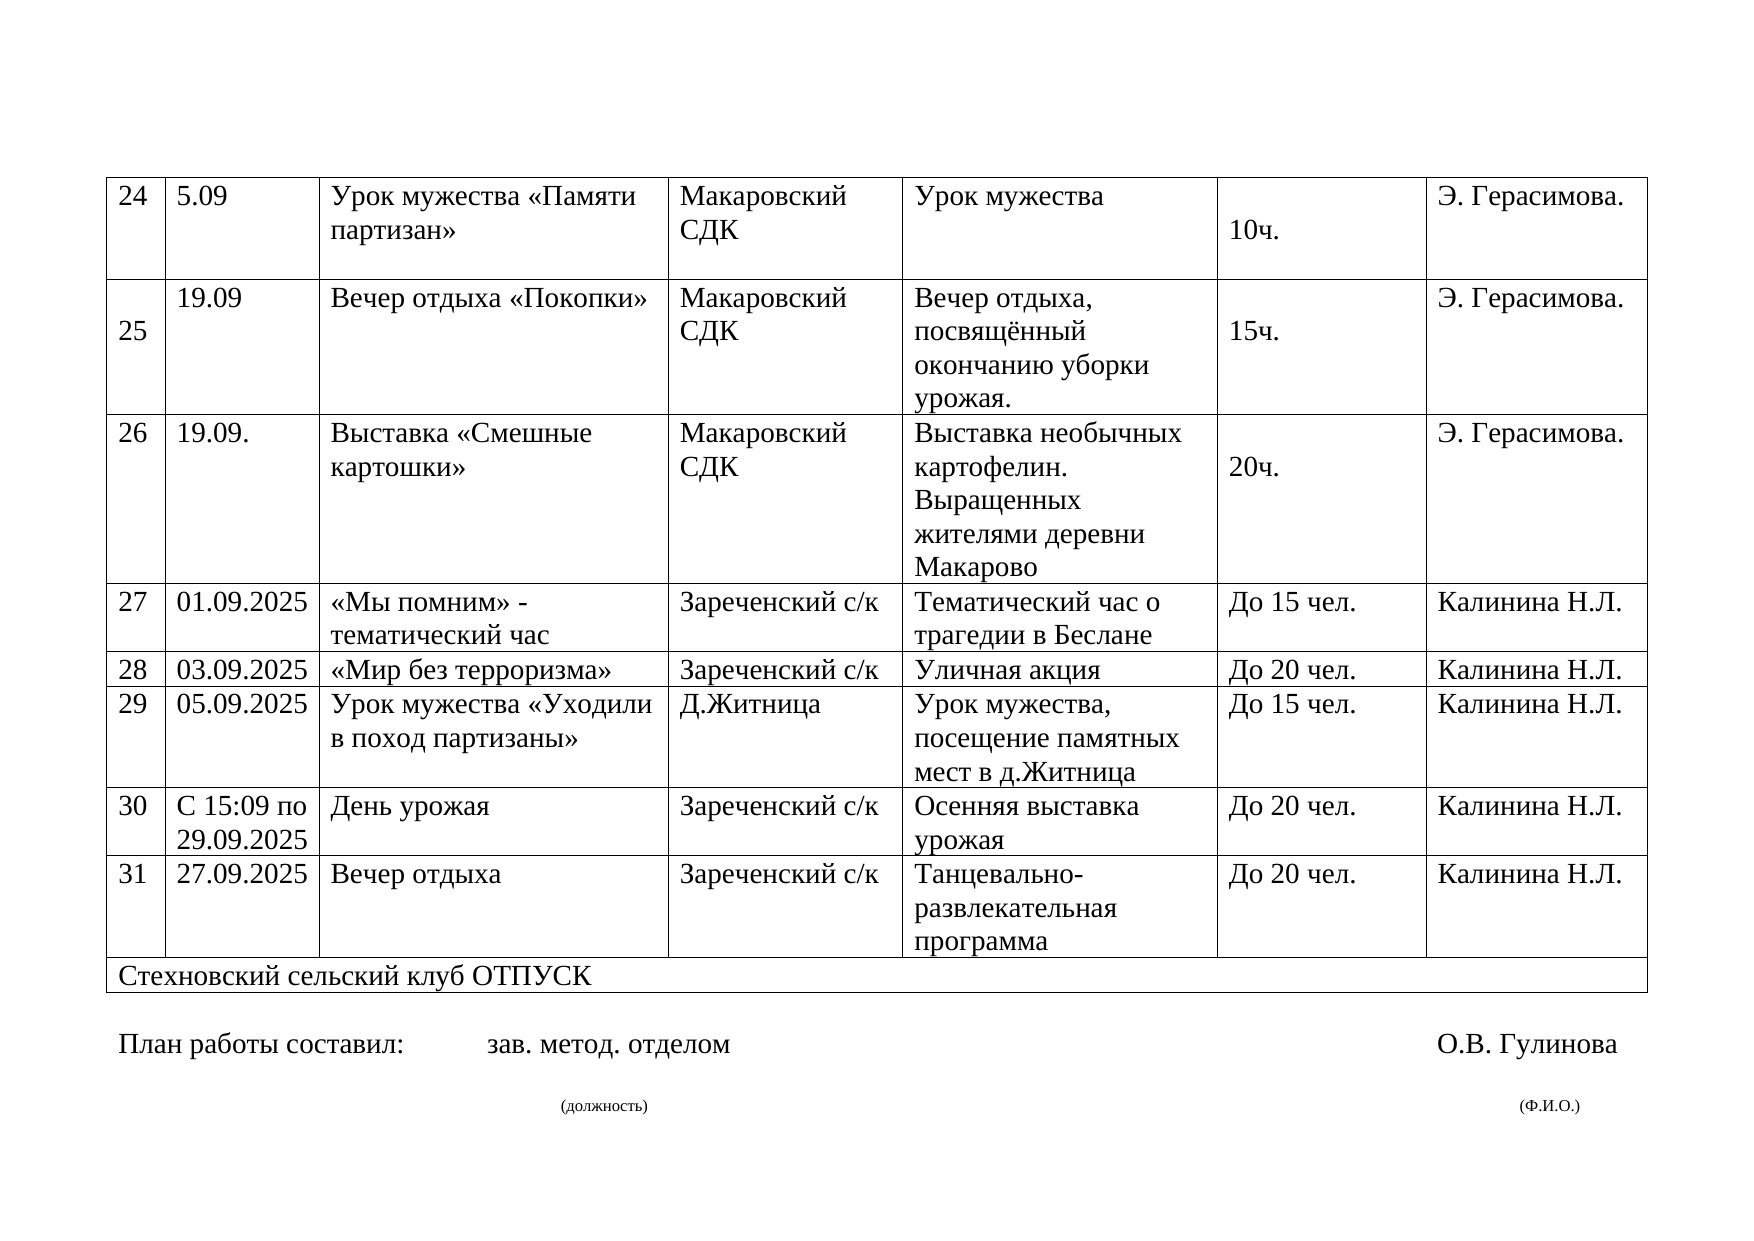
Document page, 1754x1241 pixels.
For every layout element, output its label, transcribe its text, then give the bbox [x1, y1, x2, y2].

table_cell Зареченский с/к [669, 788, 902, 855]
table_cell 31 [107, 856, 165, 957]
table_cell Калинина Н.Л. [1427, 788, 1647, 855]
table_cell До 20 чел. [1218, 856, 1426, 957]
table_cell До 15 чел. [1218, 687, 1426, 787]
table_cell День урожая [320, 788, 668, 855]
table_cell 28 [107, 652, 165, 686]
table_cell Вечер отдыха, посвящённый окончанию уборки урожая. [903, 280, 1217, 414]
table_cell Танцевально-развлекательная программа [903, 856, 1217, 957]
text План работы составил: зав. метод. отделом О.В. Гулинова [118, 1026, 1636, 1095]
table_cell Калинина Н.Л. [1427, 652, 1647, 686]
table_cell Выставка «Смешные картошки» [320, 415, 668, 583]
table_cell Зареченский с/к [669, 584, 902, 651]
table_cell 29 [107, 687, 165, 787]
table_cell «Мир без терроризма» [320, 652, 668, 686]
table_cell Э. Герасимова. [1427, 415, 1647, 583]
table_cell 26 [107, 415, 165, 583]
table_cell 27.09.2025 [166, 856, 319, 957]
table_cell Вечер отдыха [320, 856, 668, 957]
text (должность) (Ф.И.О.) [118, 1095, 1636, 1114]
table_cell 10ч. [1218, 178, 1426, 279]
table_cell Э. Герасимова. [1427, 178, 1647, 279]
table_cell Калинина Н.Л. [1427, 856, 1647, 957]
table_cell 27 [107, 584, 165, 651]
table_cell Вечер отдыха «Покопки» [320, 280, 668, 414]
table_cell 30 [107, 788, 165, 855]
table_cell 25 [107, 280, 165, 414]
table_cell До 20 чел. [1218, 652, 1426, 686]
table_cell 5.09 [166, 178, 319, 279]
table_cell Выставка необычных картофелин. Выращенных жителями деревни Макарово [903, 415, 1217, 583]
table_cell Калинина Н.Л. [1427, 584, 1647, 651]
table_cell Уличная акция [903, 652, 1217, 686]
table_cell Калинина Н.Л. [1427, 687, 1647, 787]
table_cell 24 [107, 178, 165, 279]
table_cell Д.Житница [669, 687, 902, 787]
table_cell Урок мужества «Уходили в поход партизаны» [320, 687, 668, 787]
table_cell Зареченский с/к [669, 652, 902, 686]
table_cell 19.09 [166, 280, 319, 414]
table_cell Урок мужества [903, 178, 1217, 279]
table_cell 15ч. [1218, 280, 1426, 414]
table_cell Макаровский СДК [669, 415, 902, 583]
table_cell Э. Герасимова. [1427, 280, 1647, 414]
table_cell Осенняя выставка урожая [903, 788, 1217, 855]
table_cell Тематический час о трагедии в Беслане [903, 584, 1217, 651]
table_cell С 15:09 по 29.09.2025 [166, 788, 319, 855]
table_cell Макаровский СДК [669, 178, 902, 279]
table_cell Зареченский с/к [669, 856, 902, 957]
table_cell До 15 чел. [1218, 584, 1426, 651]
table_cell 05.09.2025 [166, 687, 319, 787]
table_cell 03.09.2025 [166, 652, 319, 686]
table_cell 01.09.2025 [166, 584, 319, 651]
table_cell Стехновский сельский клуб ОТПУСК [107, 958, 1647, 992]
table_cell Макаровский СДК [669, 280, 902, 414]
table_cell Урок мужества «Памяти партизан» [320, 178, 668, 279]
table_cell Урок мужества, посещение памятных мест в д.Житница [903, 687, 1217, 787]
table_cell 20ч. [1218, 415, 1426, 583]
table_cell «Мы помним» - тематический час [320, 584, 668, 651]
table_cell До 20 чел. [1218, 788, 1426, 855]
table_cell 19.09. [166, 415, 319, 583]
